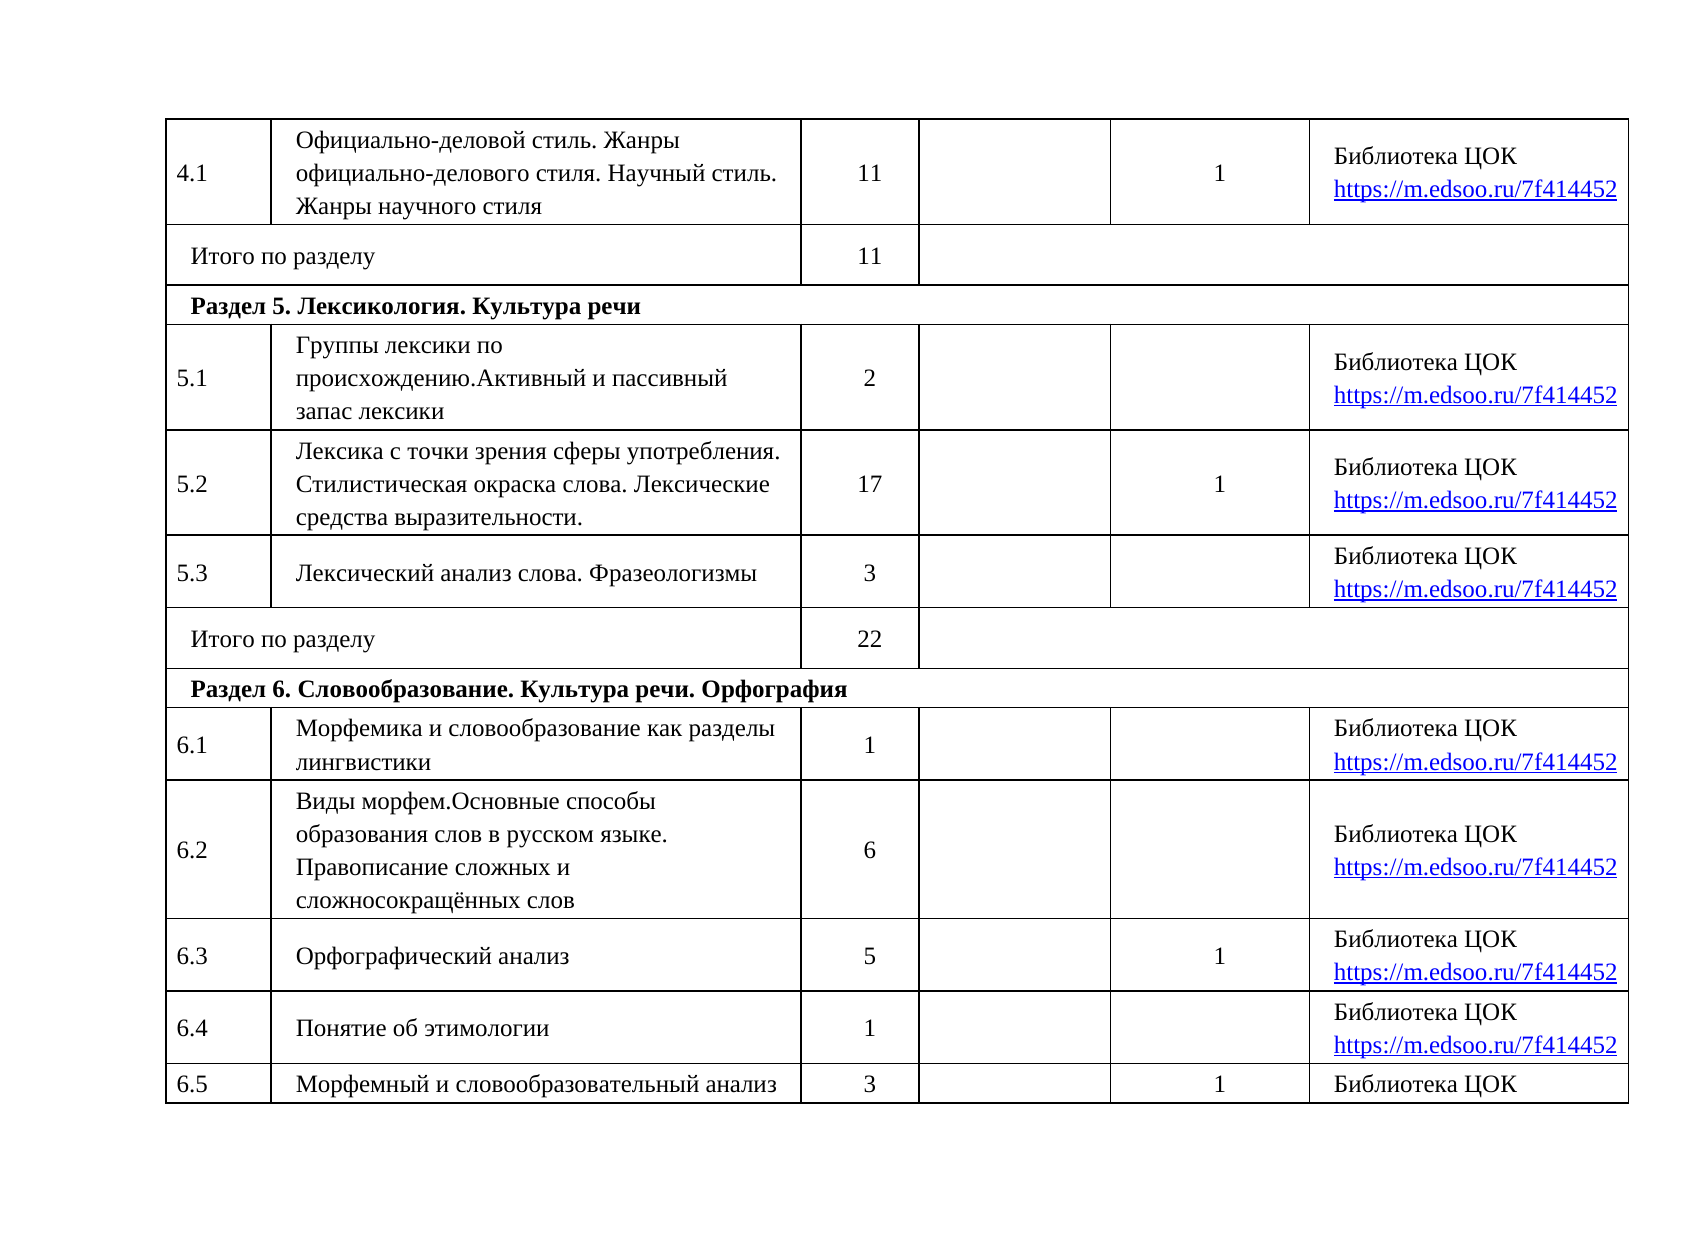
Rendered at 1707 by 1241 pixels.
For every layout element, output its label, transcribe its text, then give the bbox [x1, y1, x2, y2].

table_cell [272, 1064, 800, 1102]
table_cell 6.2 [167, 781, 270, 918]
table_cell 17 [802, 431, 918, 534]
table_cell [920, 1064, 1110, 1102]
table_cell Виды морфем.Основные способы образования слов в русском языке. Правописание сложных и сложносокращённых слов [272, 781, 800, 918]
table_cell Итого по разделу [167, 608, 800, 667]
table_cell [920, 708, 1110, 779]
table_cell [1111, 536, 1309, 607]
table_cell [920, 120, 1110, 223]
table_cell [1310, 992, 1628, 1062]
table_cell Морфемика и словообразование как разделы лингвистики [272, 708, 800, 779]
table_cell Лексический анализ слова. Фразеологизмы [272, 536, 800, 607]
table_cell Лексика с точки зрения сферы употребления. Стилистическая окраска слова. Лексические средства выразительности. [272, 431, 800, 534]
table_cell 1 [1111, 919, 1309, 990]
table_cell [920, 919, 1110, 990]
table_cell Библиотека ЦОК https://m.edsoo.ru/7f414452 [1310, 536, 1628, 607]
table_cell Библиотека ЦОК https://m.edsoo.ru/7f414452 [1310, 708, 1628, 779]
table_cell Группы лексики по происхождению.Активный и пассивный запас лексики [272, 325, 800, 429]
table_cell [1310, 120, 1628, 223]
table_cell 5.1 [167, 325, 270, 429]
table_cell 22 [802, 608, 918, 667]
table_cell [1111, 781, 1309, 918]
table_cell Библиотека ЦОК https://m.edsoo.ru/7f414452 [1310, 919, 1628, 990]
table_cell 1 [1111, 431, 1309, 534]
table_cell 6.4 [167, 992, 270, 1062]
table_cell [920, 431, 1110, 534]
table_cell [1111, 325, 1309, 429]
table_cell 11 [802, 120, 918, 223]
table_cell [1111, 992, 1309, 1062]
table_cell 2 [802, 325, 918, 429]
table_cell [1310, 1064, 1628, 1102]
table_cell 5.2 [167, 431, 270, 534]
table_cell 6 [802, 781, 918, 918]
table_cell Итого по разделу [167, 225, 800, 284]
table_cell Раздел 5. Лексикология. Культура речи [167, 286, 1628, 323]
table_cell Библиотека ЦОК https://m.edsoo.ru/7f414452 [1310, 431, 1628, 534]
table_cell 4.1 [167, 120, 270, 223]
table_cell 3 [802, 1064, 918, 1102]
table_cell Раздел 6. Словообразование. Культура речи. Орфография [167, 669, 1628, 707]
table_cell [920, 992, 1110, 1062]
table_cell 1 [1111, 1064, 1309, 1102]
table_cell Официально-деловой стиль. Жанры официально-делового стиля. Научный стиль. Жанры научного стиля [272, 120, 800, 223]
table_cell [1111, 708, 1309, 779]
table_cell Понятие об этимологии [272, 992, 800, 1062]
table_cell [920, 536, 1110, 607]
table_cell 6.3 [167, 919, 270, 990]
table_cell 1 [1111, 120, 1309, 223]
table_cell Библиотека ЦОК https://m.edsoo.ru/7f414452 [1310, 781, 1628, 918]
table_cell Библиотека ЦОК https://m.edsoo.ru/7f414452 [1310, 325, 1628, 429]
table_cell 6.5 [167, 1064, 270, 1102]
table_cell [920, 608, 1628, 667]
table_cell [920, 781, 1110, 918]
table_cell 5 [802, 919, 918, 990]
table_cell 1 [802, 708, 918, 779]
table_cell 1 [802, 992, 918, 1062]
table_cell Орфографический анализ [272, 919, 800, 990]
table_cell [920, 225, 1628, 284]
table_cell 5.3 [167, 536, 270, 607]
table_cell 3 [802, 536, 918, 607]
table_cell 11 [802, 225, 918, 284]
table_cell [920, 325, 1110, 429]
table_cell 6.1 [167, 708, 270, 779]
